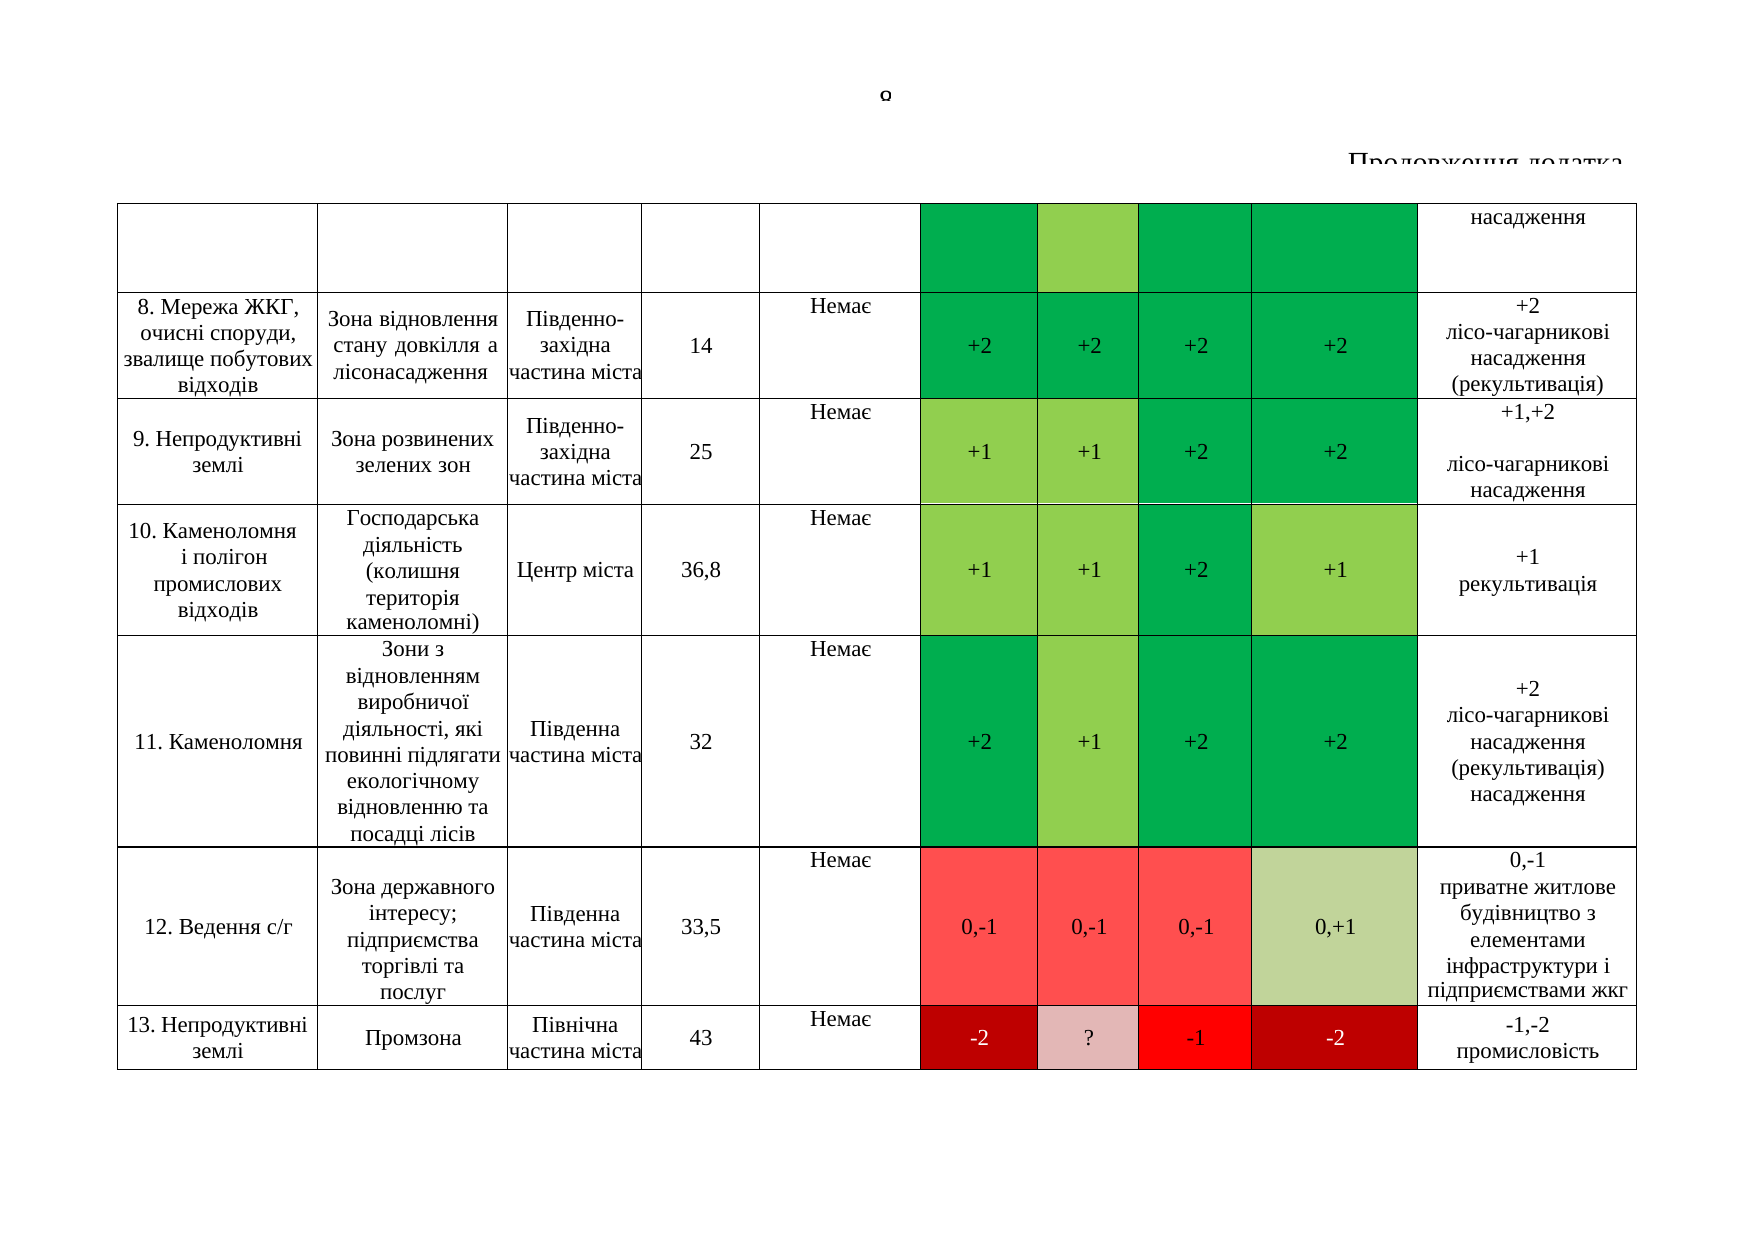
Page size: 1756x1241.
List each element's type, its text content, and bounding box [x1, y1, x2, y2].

table_cell Немає [760, 505, 920, 635]
table_cell Господарська діяльність (колишня територія каменоломні) [318, 505, 507, 635]
table_cell Зона відновлення стану довкілля а лісонасадження [318, 293, 507, 398]
table_cell 0,+1 [1252, 848, 1417, 1005]
table_cell -1,-2 промисловість [1418, 1006, 1636, 1069]
table_cell 9. Непродуктивні землі [118, 399, 317, 503]
table_cell Південно- західна частина міста [508, 293, 641, 398]
table_cell +1,+2 лісо-чагарникові насадження [1418, 399, 1636, 503]
table_cell 0,-1 [1038, 848, 1138, 1005]
table_header [760, 204, 920, 292]
table_cell +1 [921, 399, 1037, 503]
table_cell 0,-1 [1139, 848, 1251, 1005]
table_cell 13. Непродуктивні землі [118, 1006, 317, 1069]
table_cell 32 [642, 636, 759, 846]
table_cell +1 [1038, 636, 1138, 846]
table_header [1139, 204, 1251, 292]
table_header [1252, 204, 1417, 292]
table_cell +2 [1252, 399, 1417, 503]
table_cell Південна частина міста [508, 636, 641, 846]
table_cell +1 [1038, 505, 1138, 635]
table_header [642, 204, 759, 292]
table_cell +2 [921, 636, 1037, 846]
table_cell Немає [760, 636, 920, 846]
table_cell Північна частина міста [508, 1006, 641, 1069]
table_cell -2 [921, 1006, 1037, 1069]
table_cell Зони з відновленням виробничої діяльності, які повинні підлягати екологічному відновленню та посадці лісів [318, 636, 507, 846]
table_cell 12. Ведення с/г [118, 848, 317, 1005]
table_cell 33,5 [642, 848, 759, 1005]
table_cell +1 рекультивація [1418, 505, 1636, 635]
table_header [1038, 204, 1138, 292]
table_header [508, 204, 641, 292]
table_cell Немає [760, 293, 920, 398]
table_cell 0,-1 приватне житлове будівництво з елементами інфраструктури і підприємствами жкг [1418, 848, 1636, 1005]
table_cell Немає [760, 1006, 920, 1069]
table_cell 10. Каменоломня і полігон промислових відходів [118, 505, 317, 635]
table_cell +2 [1139, 399, 1251, 503]
table_cell 8. Мережа ЖКГ, очисні споруди, звалище побутових відходів [118, 293, 317, 398]
table_cell 14 [642, 293, 759, 398]
table_cell -1 [1139, 1006, 1251, 1069]
table_header насадження [1418, 204, 1636, 292]
table_cell Південно- західна частина міста [508, 399, 641, 503]
table_cell 25 [642, 399, 759, 503]
table_cell -2 [1252, 1006, 1417, 1069]
table_cell +1 [921, 505, 1037, 635]
table_cell Центр міста [508, 505, 641, 635]
table_cell Немає [760, 399, 920, 503]
table_cell +2 [1139, 293, 1251, 398]
table_cell +1 [1252, 505, 1417, 635]
table_cell Немає [760, 848, 920, 1005]
table_cell Зона державного інтересу; підприємства торгівлі та послуг [318, 848, 507, 1005]
table_cell Зона розвинених зелених зон [318, 399, 507, 503]
table_cell Південна частина міста [508, 848, 641, 1005]
table_cell Промзона [318, 1006, 507, 1069]
table_cell 0,-1 [921, 848, 1037, 1005]
table_cell 11. Каменоломня [118, 636, 317, 846]
table_cell +2 [1252, 293, 1417, 398]
table_header [921, 204, 1037, 292]
table_cell +2 лісо-чагарникові насадження (рекультивація) насадження [1418, 636, 1636, 846]
table_header [318, 204, 507, 292]
table_cell +2 [1038, 293, 1138, 398]
table_cell 43 [642, 1006, 759, 1069]
table_cell +2 [1252, 636, 1417, 846]
table_cell +2 [921, 293, 1037, 398]
table_cell 36,8 [642, 505, 759, 635]
table_cell +1 [1038, 399, 1138, 503]
table_cell +2 [1139, 505, 1251, 635]
table_cell +2 лісо-чагарникові насадження (рекультивація) [1418, 293, 1636, 398]
table_cell +2 [1139, 636, 1251, 846]
table_cell ? [1038, 1006, 1138, 1069]
table_header [118, 204, 317, 292]
